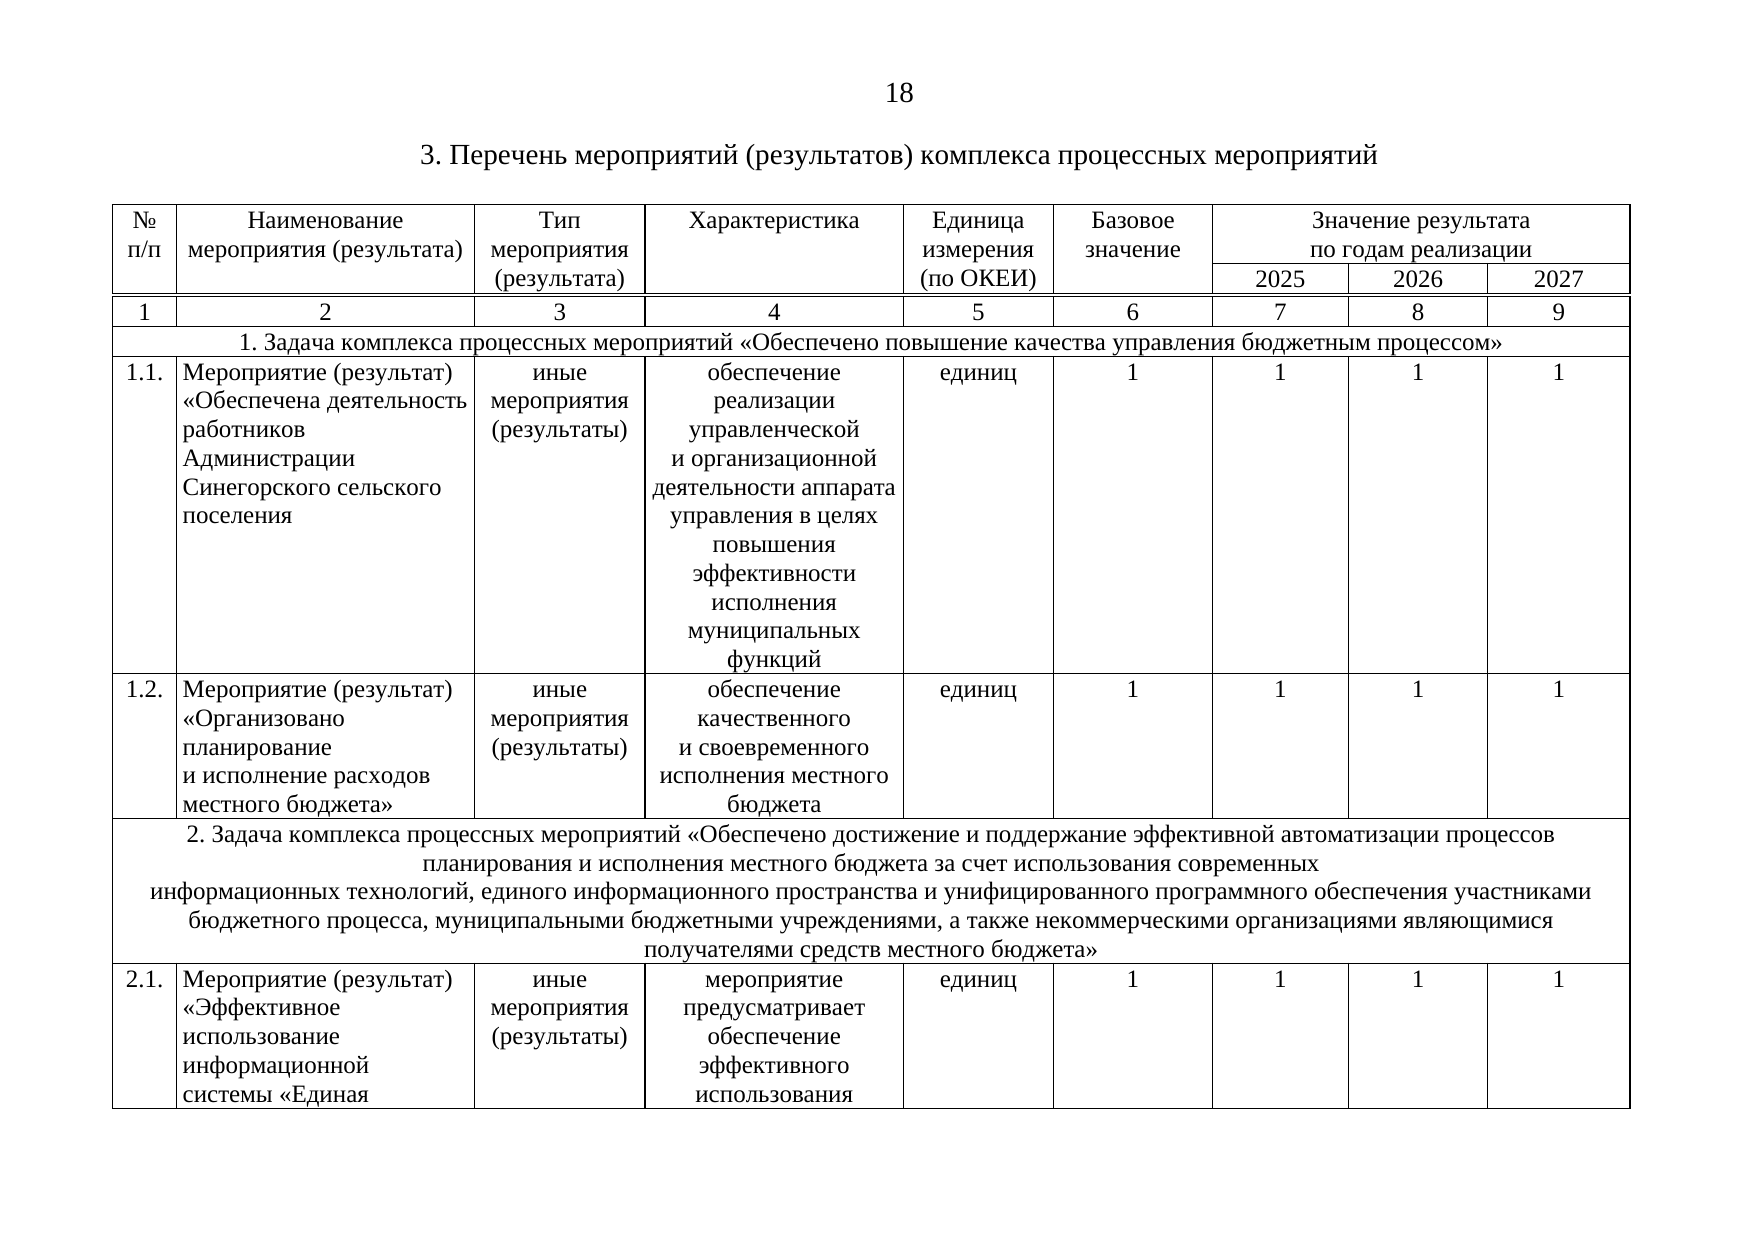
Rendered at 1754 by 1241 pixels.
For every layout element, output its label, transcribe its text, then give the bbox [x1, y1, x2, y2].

table_header 1 [113, 297, 176, 326]
table_header 4 [646, 297, 903, 326]
table_header 5 [904, 297, 1053, 326]
table_cell 1 [1054, 964, 1212, 1107]
table_cell 1 [1488, 357, 1629, 673]
table_cell Мероприятие (результат) «Организовано планирование и исполнение расходов местного бюджета» [177, 674, 474, 818]
table_cell 1 [1349, 964, 1487, 1107]
table_header Базовое значение [1054, 205, 1212, 293]
table_cell 1 [1054, 357, 1212, 673]
table_header 6 [1054, 297, 1212, 326]
table_cell обеспечение реализации управленческой и организационной деятельности аппарата управления в целях повышения эффективности исполнения муниципальных функций [646, 357, 903, 673]
table_cell Мероприятие (результат) «Обеспечена деятельность работников Администрации Синегорского сельского поселения [177, 357, 474, 673]
table_cell 2.1. [113, 964, 176, 1107]
table_header 8 [1349, 297, 1487, 326]
table_header 9 [1488, 297, 1629, 326]
table_header Единица измерения (по ОКЕИ) [904, 205, 1053, 293]
table_cell 2025 [1213, 264, 1348, 293]
table_cell 1 [1054, 674, 1212, 818]
table_cell 1.2. [113, 674, 176, 818]
table_cell иные мероприятия (результаты) [475, 964, 644, 1107]
table_cell 1 [1349, 357, 1487, 673]
table_cell единиц [904, 964, 1053, 1107]
table_cell 1. Задача комплекса процессных мероприятий «Обеспечено повышение качества управления бюджетным процессом» [113, 327, 1629, 356]
table_cell 1 [1349, 674, 1487, 818]
table_header Характеристика [646, 205, 903, 293]
table_header 2 [177, 297, 474, 326]
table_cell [177, 964, 474, 1107]
table_cell 1.1. [113, 357, 176, 673]
table_header № п/п [113, 205, 176, 293]
table_cell иные мероприятия (результаты) [475, 357, 644, 673]
table_cell 1 [1213, 357, 1348, 673]
table_cell единиц [904, 674, 1053, 818]
table_cell 2. Задача комплекса процессных мероприятий «Обеспечено достижение и поддержание эффективной автоматизации процессов планирования и исполнения местного бюджета за счет использования современных информационных технологий, единого информационного пространства и унифицированного программного обеспечения участниками бюджетного процесса, муниципальными бюджетными учреждениями, а также некоммерческими организациями являющимися получателями средств местного бюджета» [113, 819, 1629, 963]
table_header Наименование мероприятия (результата) [177, 205, 474, 293]
table_header Значение результата по годам реализации [1213, 205, 1629, 263]
table_cell обеспечение качественного и своевременного исполнения местного бюджета [646, 674, 903, 818]
table_cell 1 [1488, 674, 1629, 818]
table_cell иные мероприятия (результаты) [475, 674, 644, 818]
table_header 7 [1213, 297, 1348, 326]
text 3. Перечень мероприятий (результатов) комплекса процессных мероприятий [118, 137, 1680, 171]
table_cell 2027 [1488, 264, 1629, 293]
table_cell 1 [1488, 964, 1629, 1107]
table_cell 1 [1213, 674, 1348, 818]
table_header 3 [475, 297, 644, 326]
table_cell единиц [904, 357, 1053, 673]
table_cell 1 [1213, 964, 1348, 1107]
table_cell 2026 [1349, 264, 1487, 293]
table_header Тип мероприятия (результата) [475, 205, 644, 293]
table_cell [646, 964, 903, 1107]
